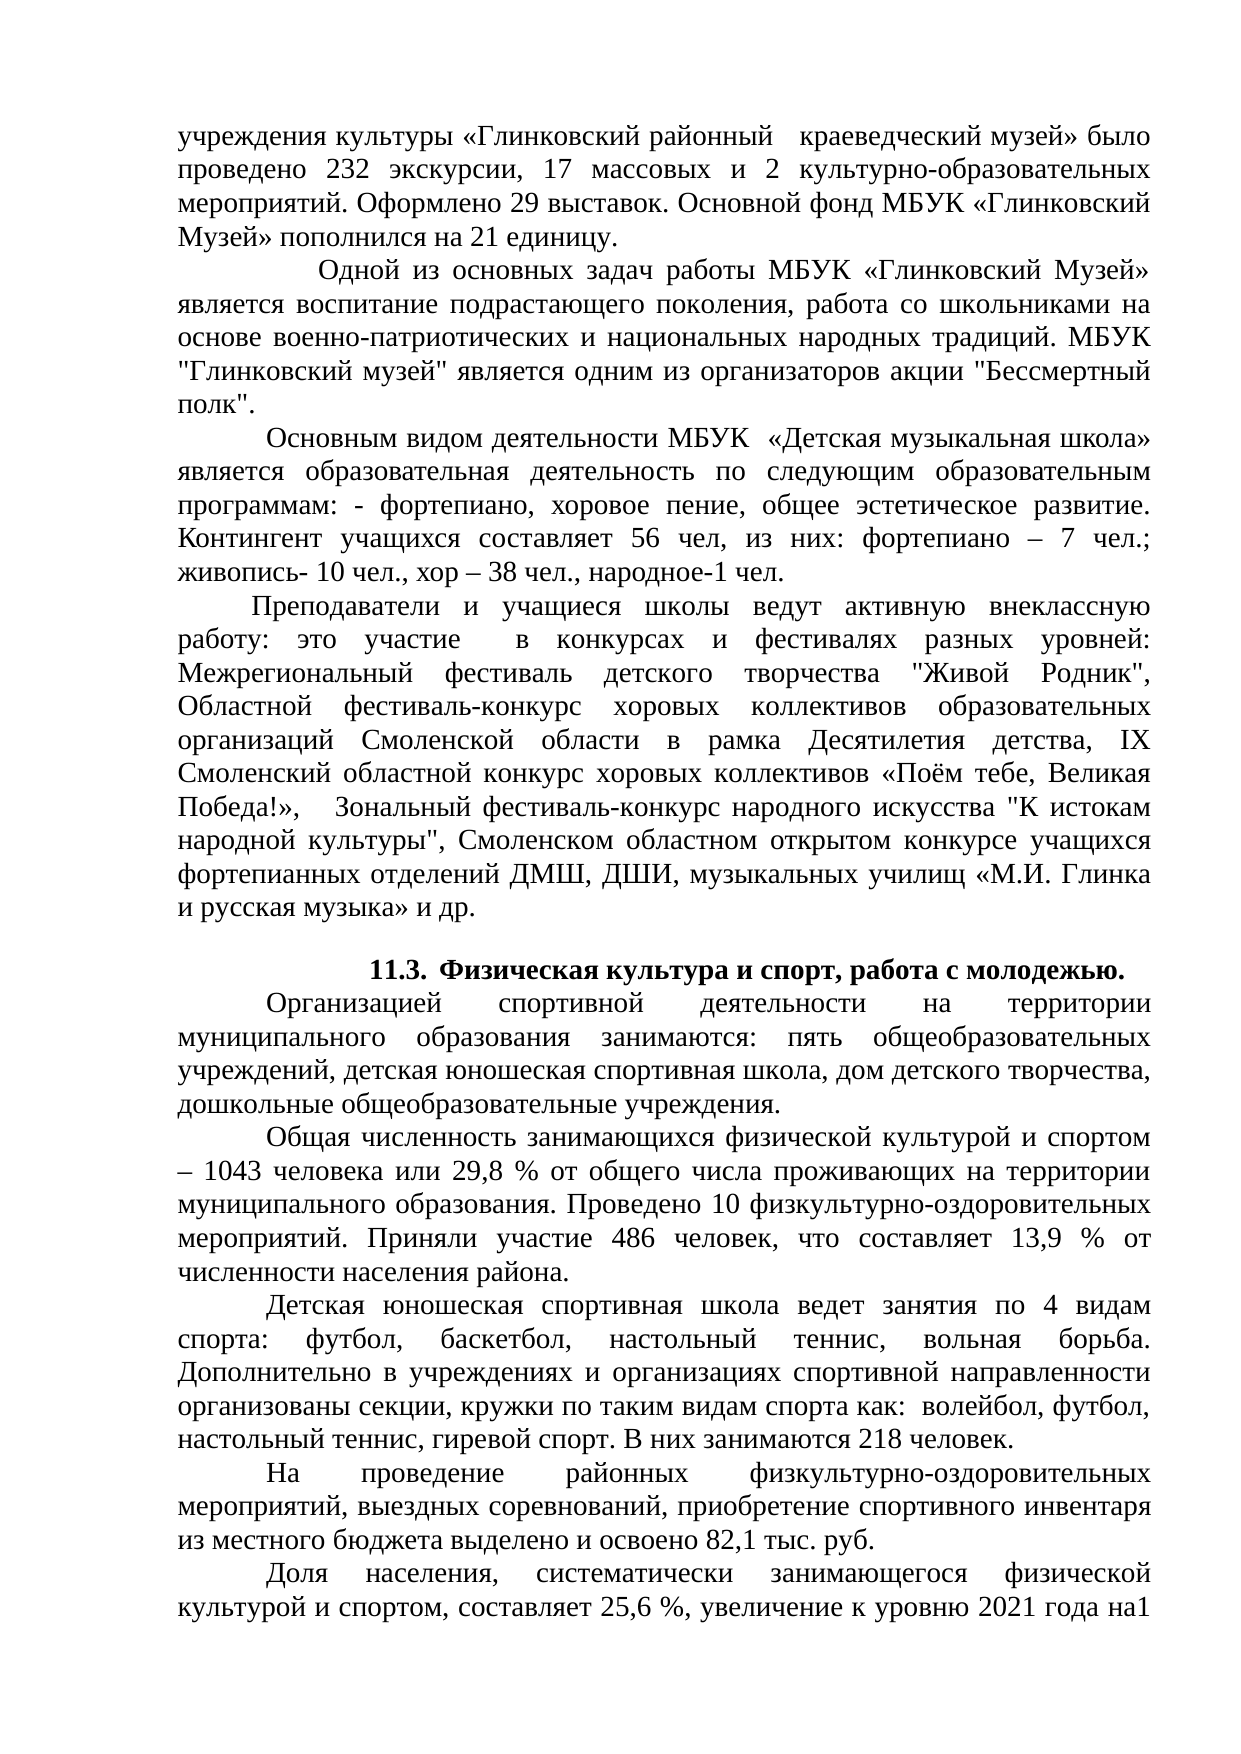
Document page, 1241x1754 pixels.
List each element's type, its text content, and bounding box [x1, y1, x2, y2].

list Физическая культура и спорт, работа с молодежью. [369, 956, 1152, 985]
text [177, 118, 1152, 252]
text Организацией спортивной деятельности на территории муниципального образования занимаются: пять общеобразовательных учреждений, детская юношеская спортивная школа, дом детского творчества, дошкольные общеобразовательные учреждения. [177, 985, 1152, 1119]
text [177, 1556, 1152, 1623]
text Основным видом деятельности МБУК «Детская музыкальная школа» является образовательная деятельность по следующим образовательным программам: - фортепиано, хоровое пение, общее эстетическое развитие. Контингент учащихся составляет 56 чел, из них: фортепиано – 7 чел.; живопись- 10 чел., хор – 38 чел., народное-1 чел. [177, 420, 1152, 588]
text Одной из основных задач работы МБУК «Глинковский Музей» является воспитание подрастающего поколения, работа со школьниками на основе военно-патриотических и национальных народных традиций. МБУК "Глинковский музей" является одним из организаторов акции "Бессмертный полк". [177, 252, 1152, 420]
text Детская юношеская спортивная школа ведет занятия по 4 видам спорта: футбол, баскетбол, настольный теннис, вольная борьба. Дополнительно в учреждениях и организациях спортивной направленности организованы секции, кружки по таким видам спорта как: волейбол, футбол, настольный теннис, гиревой спорт. В них занимаются 218 человек. [177, 1287, 1152, 1455]
text Преподаватели и учащиеся школы ведут активную внеклассную работу: это участие в конкурсах и фестивалях разных уровней: Межрегиональный фестиваль детского творчества "Живой Родник", Областной фестиваль-конкурс хоровых коллективов образовательных организаций Смоленской области в рамка Десятилетия детства, IX Смоленский областной конкурс хоровых коллективов «Поём тебе, Великая Победа!», Зональный фестиваль-конкурс народного искусства "К истокам народной культуры", Смоленском областном открытом конкурсе учащихся фортепианных отделений ДМШ, ДШИ, музыкальных училищ «М.И. Глинка и русская музыка» и др. [177, 588, 1152, 923]
text Общая численность занимающихся физической культурой и спортом – 1043 человека или 29,8 % от общего числа проживающих на территории муниципального образования. Проведено 10 физкультурно-оздоровительных мероприятий. Приняли участие 486 человек, что составляет 13,9 % от численности населения района. [177, 1119, 1152, 1287]
text На проведение районных физкультурно-оздоровительных мероприятий, выездных соревнований, приобретение спортивного инвентаря из местного бюджета выделено и освоено 82,1 тыс. руб. [177, 1455, 1152, 1556]
